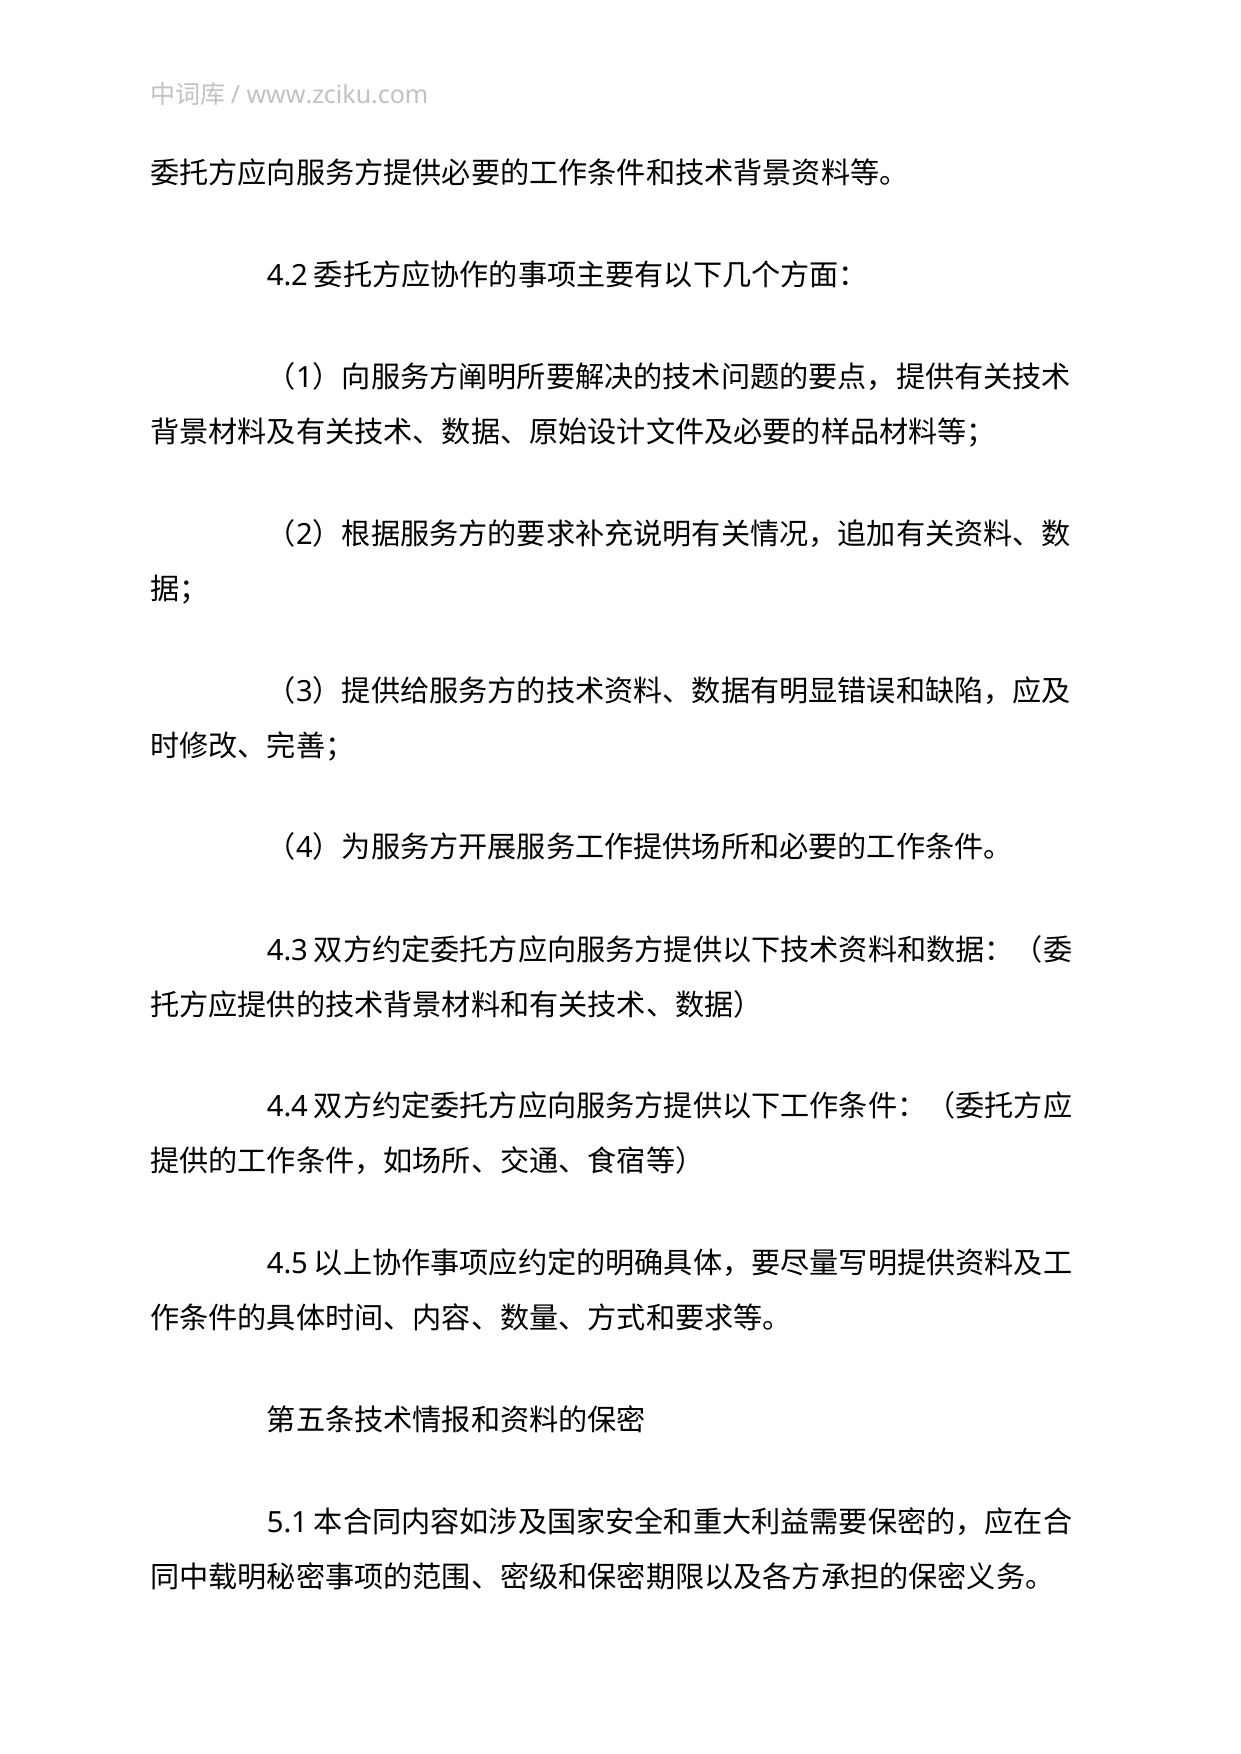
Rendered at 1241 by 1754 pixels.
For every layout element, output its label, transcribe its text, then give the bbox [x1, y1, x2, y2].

text 5.1本合同内容如涉及国家安全和重大利益需要保密的，应在合同中载明秘密事项的范围、密级和保密期限以及各方承担的保密义务。 [150, 1498, 1090, 1595]
text （3）提供给服务方的技术资料、数据有明显错误和缺陷，应及时修改、完善； [150, 667, 1090, 764]
text 第五条技术情报和资料的保密 [150, 1396, 1090, 1439]
text （4）为服务方开展服务工作提供场所和必要的工作条件。 [150, 824, 1090, 866]
text 4.5以上协作事项应约定的明确具体，要尽量写明提供资料及工作条件的具体时间、内容、数量、方式和要求等。 [150, 1239, 1090, 1337]
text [150, 150, 1090, 192]
text （2）根据服务方的要求补充说明有关情况，追加有关资料、数据； [150, 511, 1090, 608]
text 4.2委托方应协作的事项主要有以下几个方面： [150, 252, 1090, 294]
text （1）向服务方阐明所要解决的技术问题的要点，提供有关技术背景材料及有关技术、数据、原始设计文件及必要的样品材料等； [150, 354, 1090, 451]
text 4.4双方约定委托方应向服务方提供以下工作条件：（委托方应提供的工作条件，如场所、交通、食宿等） [150, 1083, 1090, 1180]
text 4.3双方约定委托方应向服务方提供以下技术资料和数据：（委托方应提供的技术背景材料和有关技术、数据） [150, 926, 1090, 1023]
